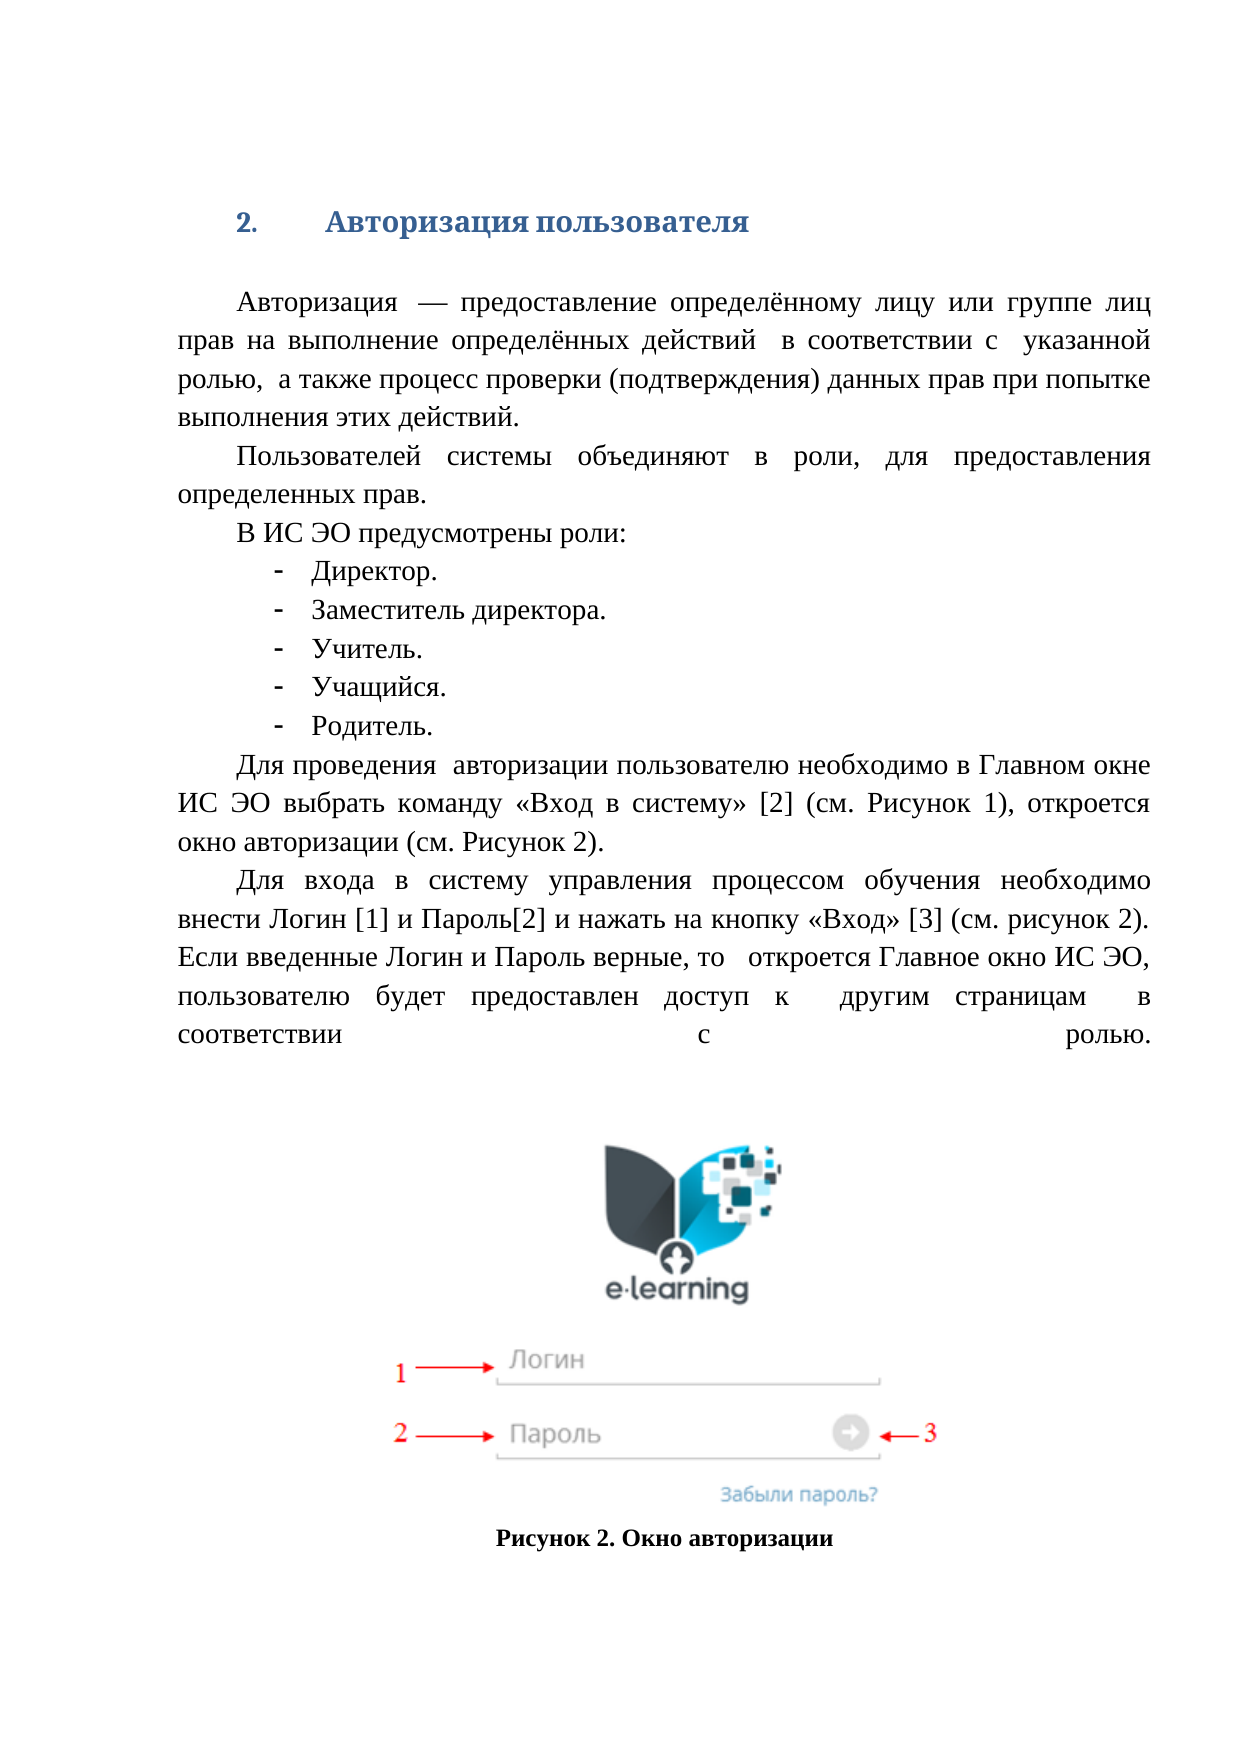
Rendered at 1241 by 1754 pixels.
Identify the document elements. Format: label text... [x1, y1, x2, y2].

list Учитель. [274, 631, 1152, 664]
text Для проведения авторизации пользователю необходимо в Главном окне ИС ЭО выбрать команду «Вход в систему» [2] (см. Рисунок 1), откроется окно авторизации (см. Рисунок 2). [177, 747, 1152, 857]
text В ИС ЭО предусмотрены роли: [177, 515, 1152, 548]
list Учащийся. [274, 669, 1152, 703]
text Авторизация — предоставление определённому лицу или группе лиц прав на выполнение определённых действий в соответствии с указанной ролью, а также процесс проверки (подтверждения) данных прав при попытке выполнения этих действий. [177, 284, 1152, 433]
text Пользователей системы объединяют в роли, для предоставления определенных прав. [177, 438, 1152, 510]
list Родитель. [274, 708, 1152, 742]
subtitle Авторизация пользователя [236, 207, 1152, 240]
picture [358, 1125, 971, 1519]
list Директор. [274, 553, 1152, 587]
text Рисунок 2. Окно авторизации [177, 1523, 1152, 1552]
list Заместитель директора. [274, 592, 1152, 626]
text Для входа в систему управления процессом обучения необходимо внести Логин [1] и Пароль[2] и нажать на кнопку «Вход» [3] (см. рисунок 2). Если введенные Логин и Пароль верные, то откроется Главное окно ИС ЭО, пользователю будет предоставлен доступ к другим страницам в соответствии с ролью. [177, 862, 1152, 1082]
